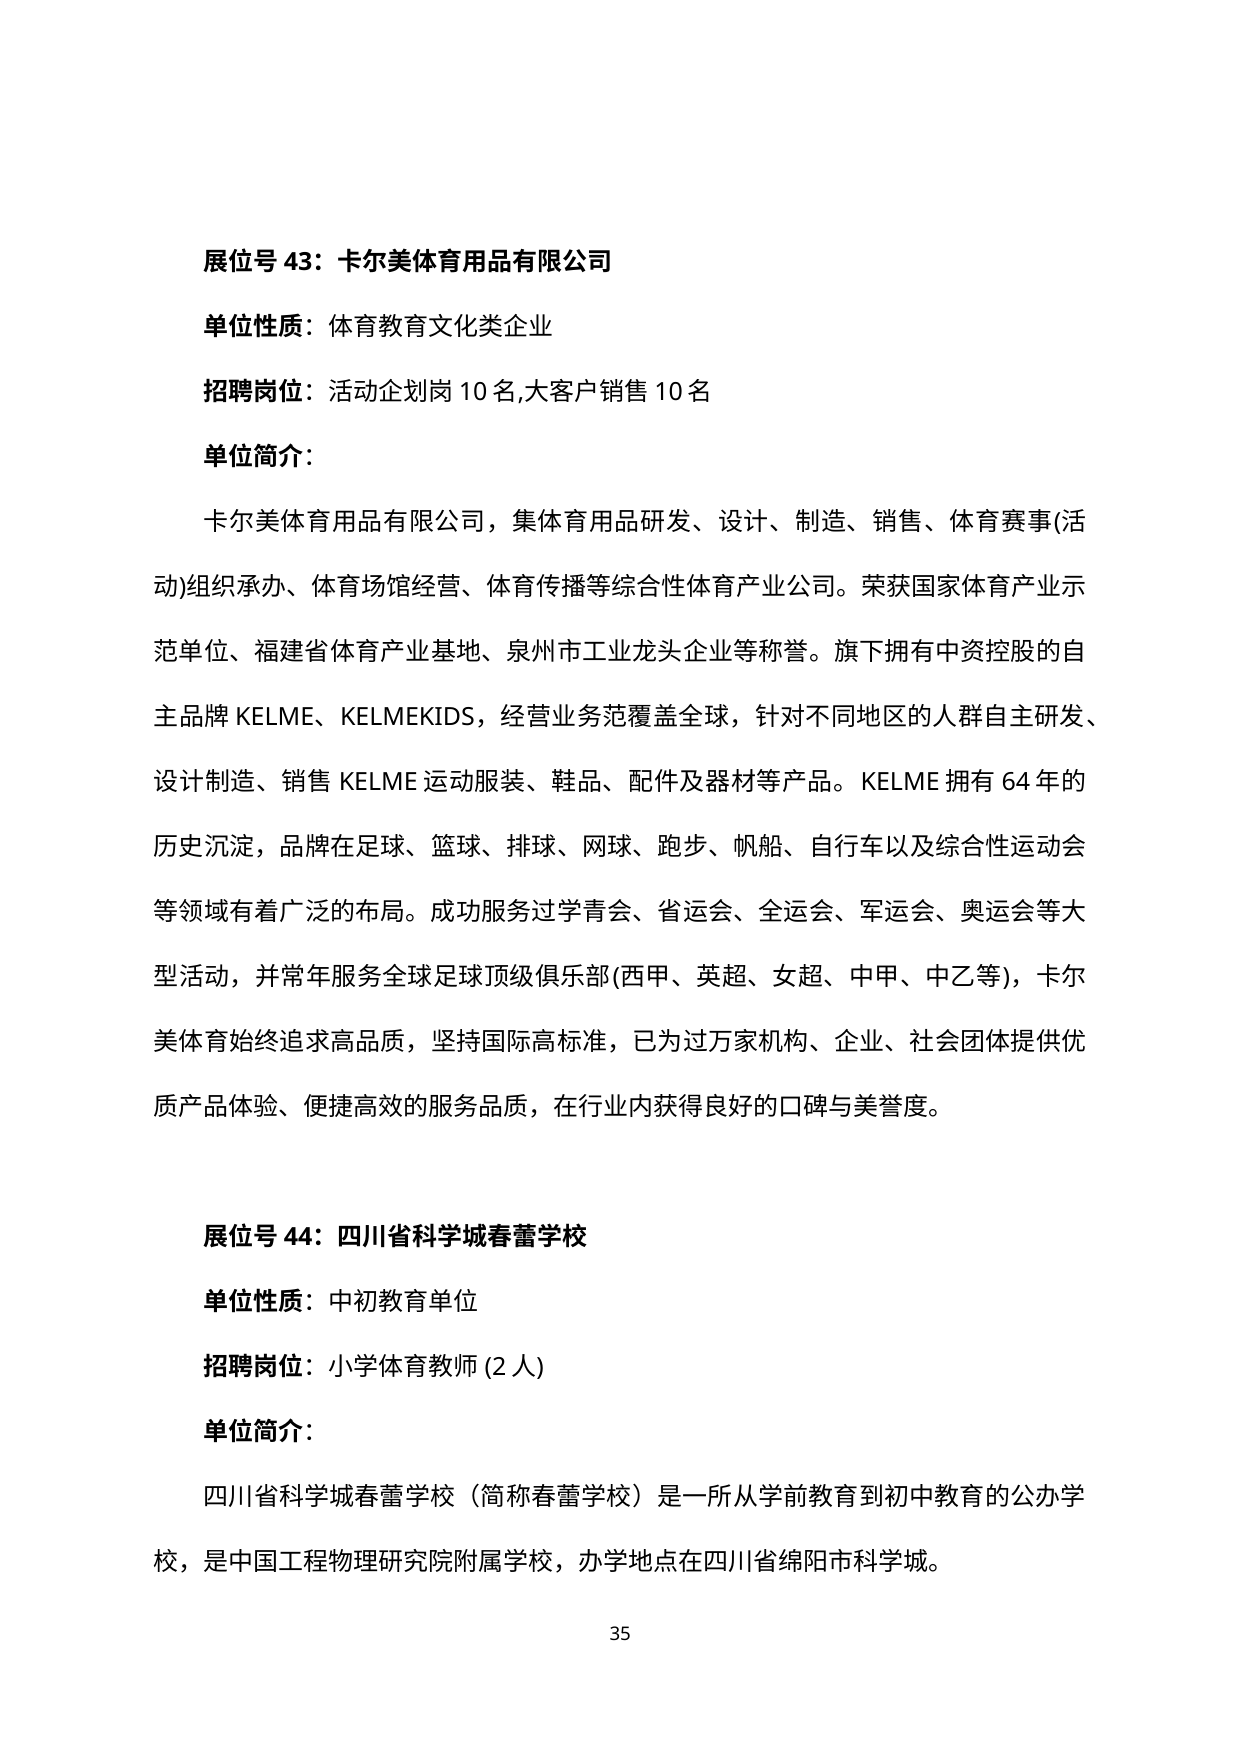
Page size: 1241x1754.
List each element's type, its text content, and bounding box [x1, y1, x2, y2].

text 单位性质：中初教育单位 [153, 1267, 1087, 1332]
subtitle 展位号44：四川省科学城春蕾学校 [153, 1202, 1087, 1267]
text 单位简介： [153, 422, 1087, 487]
text 招聘岗位：小学体育教师 (2人) [153, 1332, 1087, 1397]
text 单位性质：体育教育文化类企业 [153, 292, 1087, 357]
text 卡尔美体育用品有限公司，集体育用品研发、设计、制造、销售、体育赛事(活动)组织承办、体育场馆经营、体育传播等综合性体育产业公司。荣获国家体育产业示范单位、福建省体育产业基地、泉州市工业龙头企业等称誉。旗下拥有中资控股的自主品牌KELME、KELMEKIDS，经营业务范覆盖全球，针对不同地区的人群自主研发、设计制造、销售KELME运动服装、鞋品、配件及器材等产品。KELME拥有64年的历史沉淀，品牌在足球、篮球、排球、网球、跑步、帆船、自行车以及综合性运动会等领域有着广泛的布局。成功服务过学青会、省运会、全运会、军运会、奥运会等大型活动，并常年服务全球足球顶级俱乐部(西甲、英超、女超、中甲、中乙等)，卡尔美体育始终追求高品质，坚持国际高标准，已为过万家机构、企业、社会团体提供优质产品体验、便捷高效的服务品质，在行业内获得良好的口碑与美誉度。 [153, 487, 1087, 1137]
subtitle 展位号43：卡尔美体育用品有限公司 [153, 227, 1087, 292]
text 单位简介： [153, 1397, 1087, 1462]
text 招聘岗位：活动企划岗10名,大客户销售10名 [153, 357, 1087, 422]
text 四川省科学城春蕾学校（简称春蕾学校）是一所从学前教育到初中教育的公办学校，是中国工程物理研究院附属学校，办学地点在四川省绵阳市科学城。 [153, 1462, 1087, 1592]
